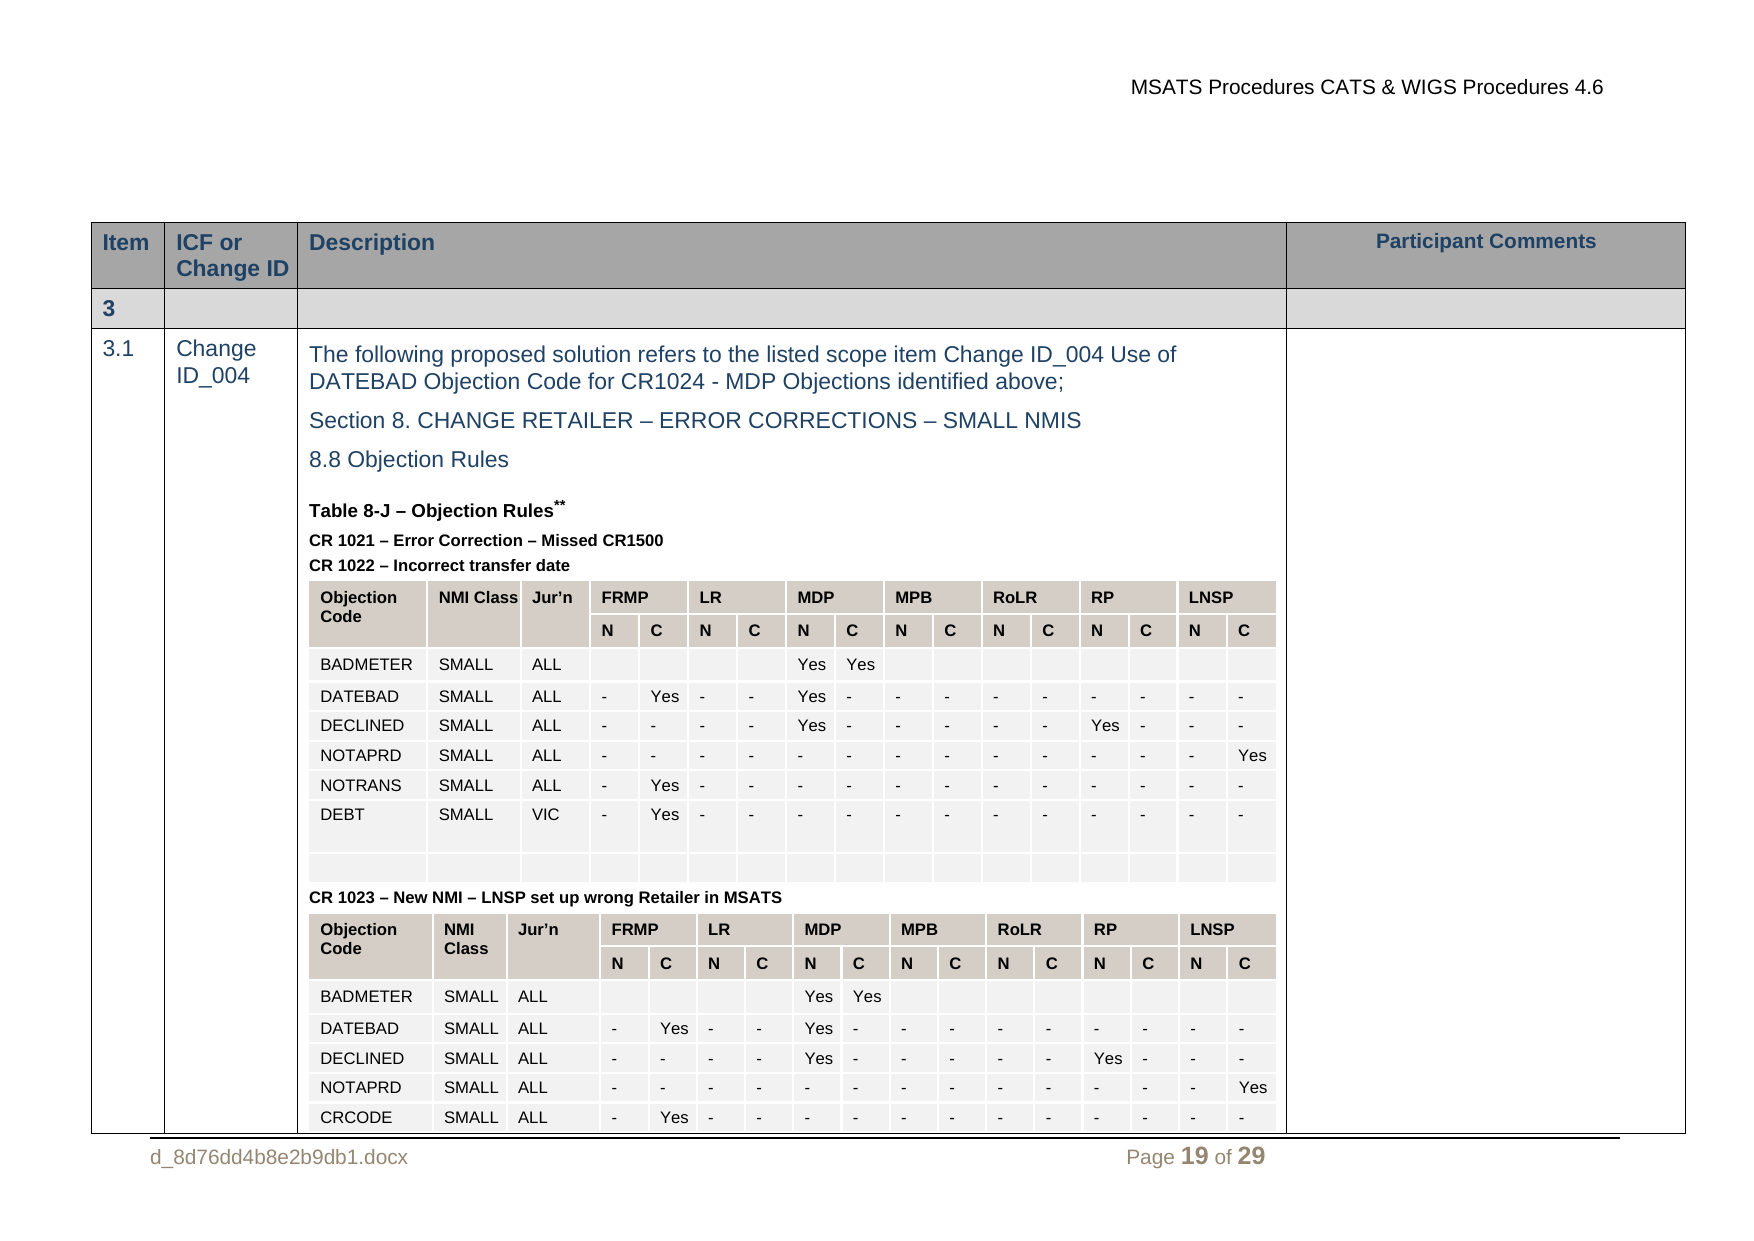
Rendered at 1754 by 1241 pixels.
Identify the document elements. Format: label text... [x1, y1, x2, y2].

table_header ICF or Change ID [165, 223, 297, 288]
table_cell 3.1 [92, 329, 164, 1133]
table_header Participant Comments [1287, 223, 1685, 288]
table_cell [1287, 329, 1685, 1133]
table_cell [1287, 289, 1685, 328]
table_cell [298, 289, 1286, 328]
table_cell Change ID_004 [165, 329, 297, 1133]
table_cell 3 [92, 289, 164, 328]
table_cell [298, 329, 1286, 1133]
table_header Item [92, 223, 164, 288]
table_cell [165, 289, 297, 328]
table_header Description [298, 223, 1286, 288]
